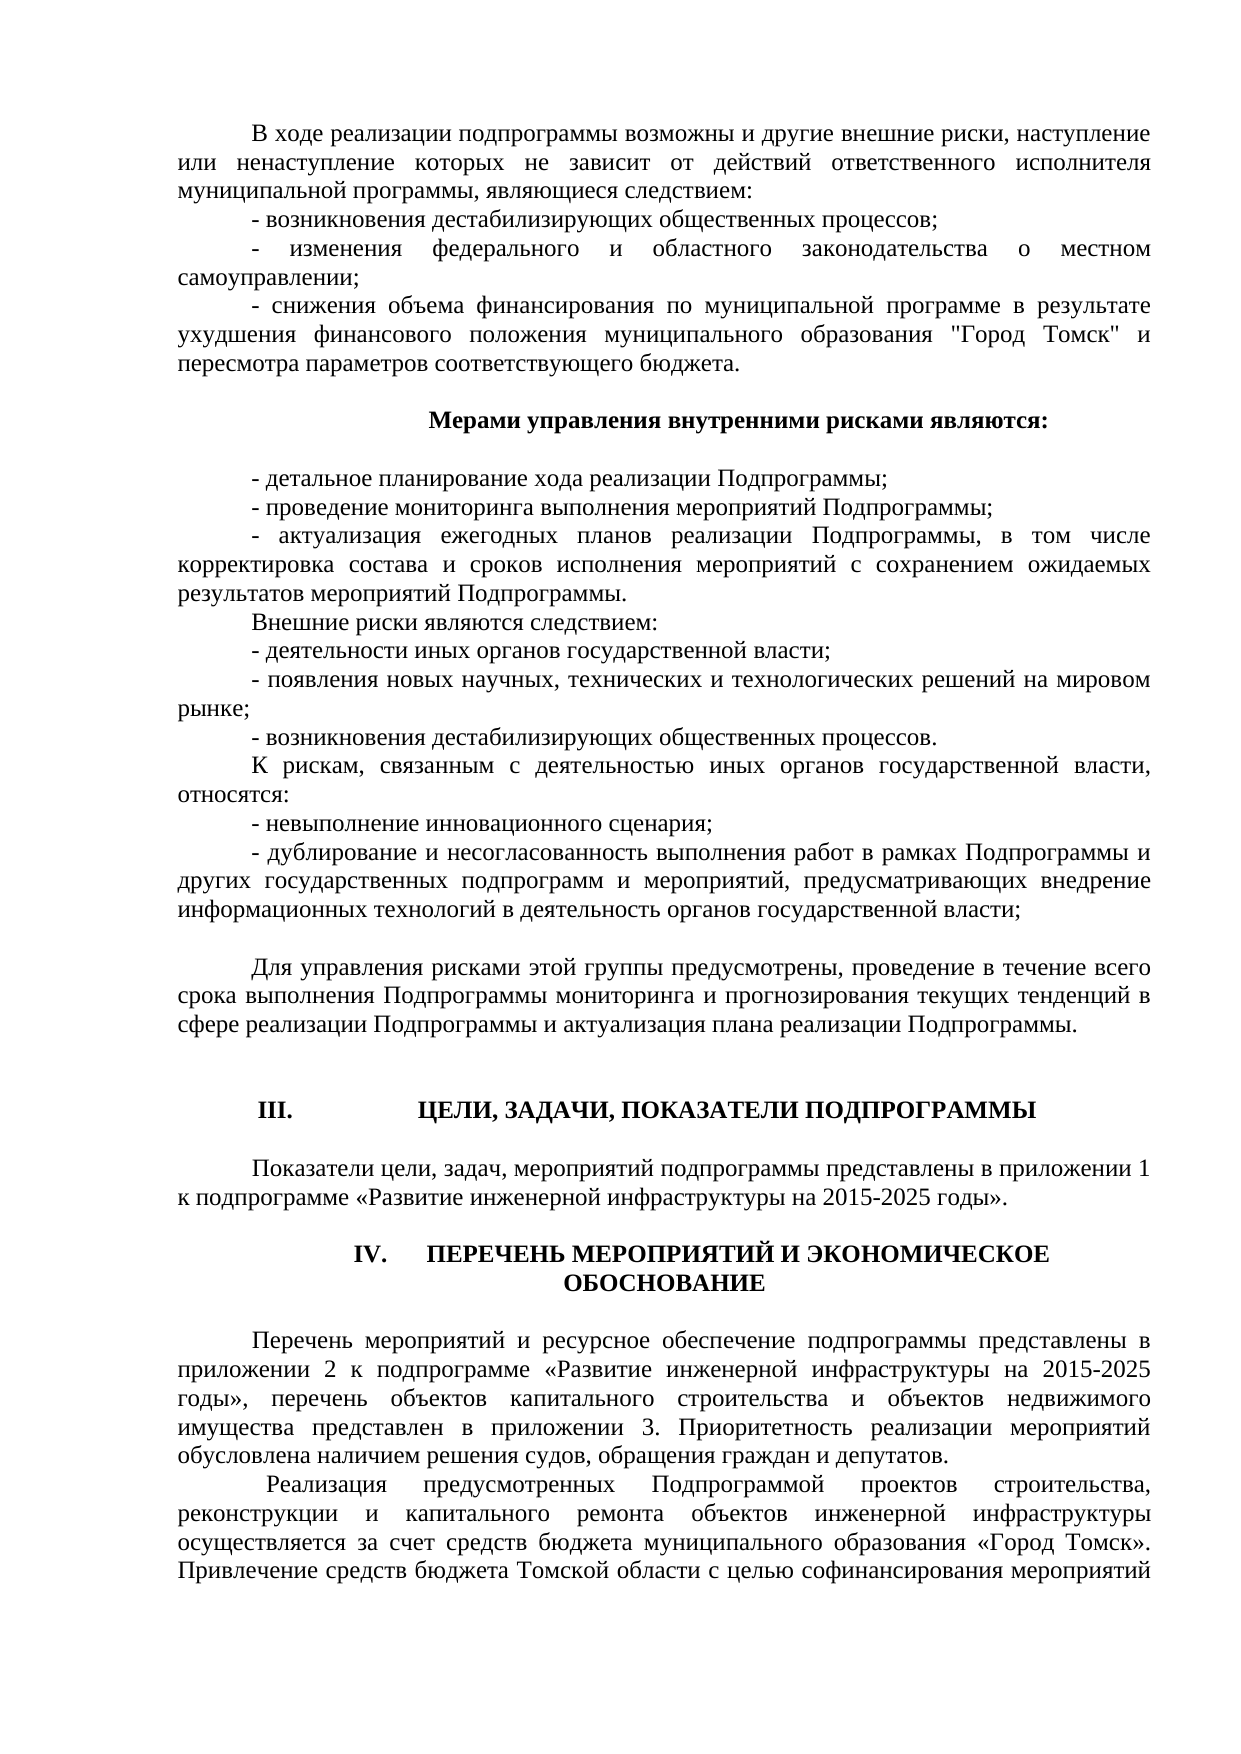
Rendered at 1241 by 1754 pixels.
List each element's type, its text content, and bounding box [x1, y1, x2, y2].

text - детальное планирование хода реализации Подпрограммы; [177, 463, 1152, 492]
title Перечень мероприятий и ресурсное обеспечение подпрограммы представлены в приложении 2 к подпрограмме «Развитие инженерной инфраструктуры на 2015-2025 годы», перечень объектов капитального строительства и объектов недвижимого имущества представлен в приложении 3. Приоритетность реализации мероприятий обусловлена наличием решения судов, обращения граждан и депутатов. [177, 1326, 1152, 1469]
text Внешние риски являются следствием: [177, 607, 1152, 636]
text Мерами управления внутренними рисками являются: [251, 406, 1152, 434]
text - дублирование и несогласованность выполнения работ в рамках Подпрограммы и других государственных подпрограмм и мероприятий, предусматривающих внедрение информационных технологий в деятельность органов государственной власти; [177, 837, 1152, 923]
text В ходе реализации подпрограммы возможны и другие внешние риски, наступление или ненаступление которых не зависит от действий ответственного исполнителя муниципальной программы, являющиеся следствием: [177, 118, 1152, 204]
text - актуализация ежегодных планов реализации Подпрограммы, в том числе корректировка состава и сроков исполнения мероприятий с сохранением ожидаемых результатов мероприятий Подпрограммы. [177, 521, 1152, 607]
text - возникновения дестабилизирующих общественных процессов; [177, 204, 1152, 233]
text - возникновения дестабилизирующих общественных процессов. [177, 722, 1152, 751]
text - появления новых научных, технических и технологических решений на мировом рынке; [177, 664, 1152, 722]
text - невыполнение инновационного сценария; [177, 808, 1152, 837]
text Показатели цели, задач, мероприятий подпрограммы представлены в приложении 1 к подпрограмме «Развитие инженерной инфраструктуры на 2015-2025 годы». [177, 1153, 1152, 1211]
list Цели, задачи, показатели подпрограммы [177, 1096, 1152, 1124]
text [177, 1469, 1152, 1584]
text - деятельности иных органов государственной власти; [177, 636, 1152, 664]
text - снижения объема финансирования по муниципальной программе в результате ухудшения финансового положения муниципального образования "Город Томск" и пересмотра параметров соответствующего бюджета. [177, 291, 1152, 377]
text - изменения федерального и областного законодательства о местном самоуправлении; [177, 233, 1152, 291]
text Для управления рисками этой группы предусмотрены, проведение в течение всего срока выполнения Подпрограммы мониторинга и прогнозирования текущих тенденций в сфере реализации Подпрограммы и актуализация плана реализации Подпрограммы. [177, 952, 1152, 1038]
text - проведение мониторинга выполнения мероприятий Подпрограммы; [177, 492, 1152, 521]
list Перечень мероприятий и экономическое обоснование [177, 1239, 1152, 1297]
text К рискам, связанным с деятельностью иных органов государственной власти, относятся: [177, 751, 1152, 808]
